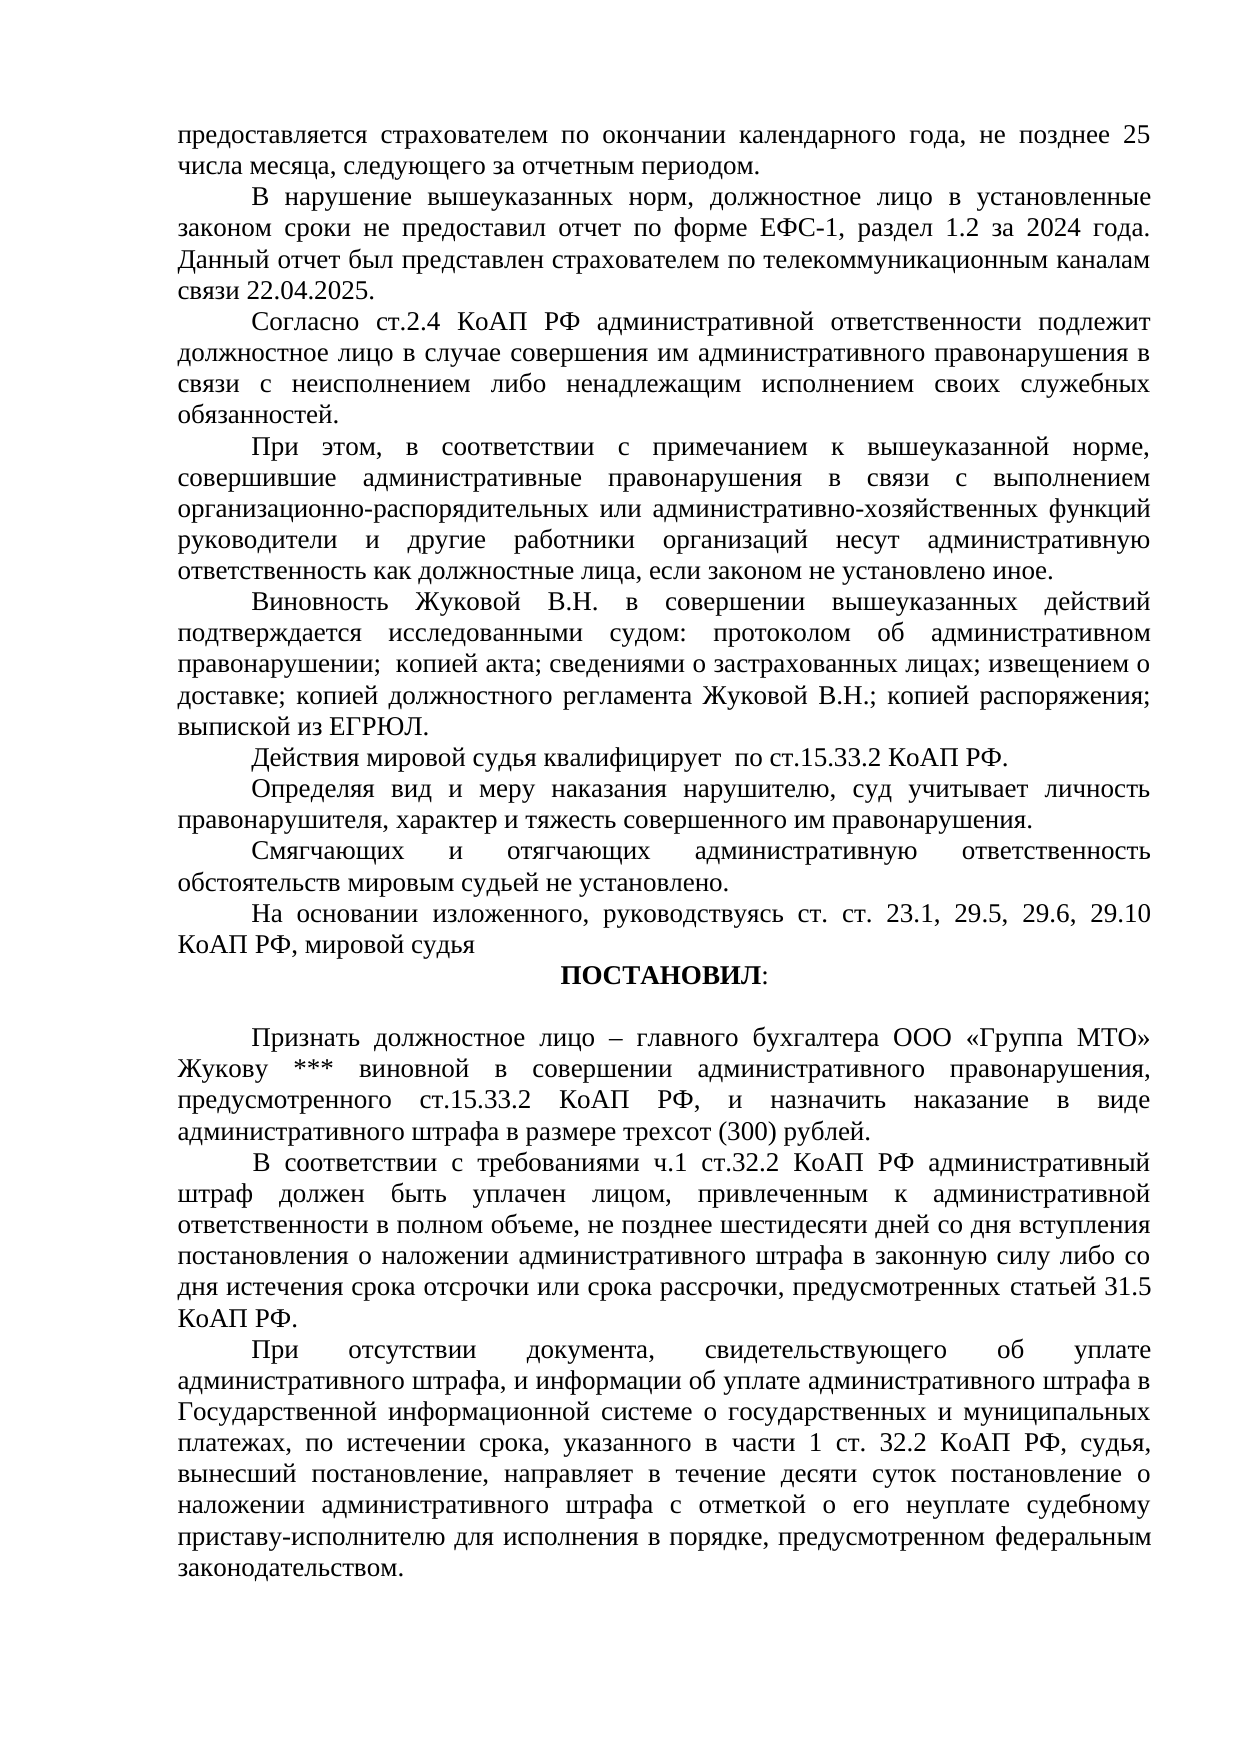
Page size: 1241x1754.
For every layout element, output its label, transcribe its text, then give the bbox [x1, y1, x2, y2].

text Действия мировой судья квалифицирует по ст.15.33.2 КоАП РФ. [177, 741, 1152, 772]
text В нарушение вышеуказанных норм, должностное лицо в установленные законом сроки не предоставил отчет по форме ЕФС-1, раздел 1.2 за 2024 года. Данный отчет был представлен страхователем по телекоммуникационным каналам связи 22.04.2025. [177, 180, 1152, 305]
text На основании изложенного, руководствуясь ст. ст. 23.1, 29.5, 29.6, 29.10 КоАП РФ, мировой судья [177, 897, 1152, 959]
text При отсутствии документа, свидетельствующего об уплате административного штрафа, и информации об уплате административного штрафа в Государственной информационной системе о государственных и муниципальных платежах, по истечении срока, указанного в части 1 ст. 32.2 КоАП РФ, судья, вынесший постановление, направляет в течение десяти суток постановление о наложении административного штрафа с отметкой о его неуплате судебному приставу-исполнителю для исполнения в порядке, предусмотренном федеральным законодательством. [177, 1333, 1152, 1582]
text При этом, в соответствии с примечанием к вышеуказанной норме, совершившие административные правонарушения в связи с выполнением организационно-распорядительных или административно-хозяйственных функций руководители и другие работники организаций несут административную ответственность как должностные лица, если законом не установлено иное. [177, 429, 1152, 585]
text Определяя вид и меру наказания нарушителю, суд учитывает личность правонарушителя, характер и тяжесть совершенного им правонарушения. [177, 772, 1152, 834]
text В соответствии с требованиями ч.1 ст.32.2 КоАП РФ административный штраф должен быть уплачен лицом, привлеченным к административной ответственности в полном объеме, не позднее шестидесяти дней со дня вступления постановления о наложении административного штрафа в законную силу либо со дня истечения срока отсрочки или срока рассрочки, предусмотренных статьей 31.5 КоАП РФ. [177, 1146, 1152, 1333]
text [177, 118, 1152, 180]
text Признать должностное лицо – главного бухгалтера ООО «Группа МТО» Жукову *** виновной в совершении административного правонарушения, предусмотренного ст.15.33.2 КоАП РФ, и назначить наказание в виде административного штрафа в размере трехсот (300) рублей. [177, 1021, 1152, 1146]
text Смягчающих и отягчающих административную ответственность обстоятельств мировым судьей не установлено. [177, 834, 1152, 897]
text Согласно ст.2.4 КоАП РФ административной ответственности подлежит должностное лицо в случае совершения им административного правонарушения в связи с неисполнением либо ненадлежащим исполнением своих служебных обязанностей. [177, 305, 1152, 429]
text ПОСТАНОВИЛ: [177, 959, 1152, 990]
text Виновность Жуковой В.Н. в совершении вышеуказанных действий подтверждается исследованными судом: протоколом об административном правонарушении; копией акта; сведениями о застрахованных лицах; извещением о доставке; копией должностного регламента Жуковой В.Н.; копией распоряжения; выпиской из ЕГРЮЛ. [177, 585, 1152, 741]
